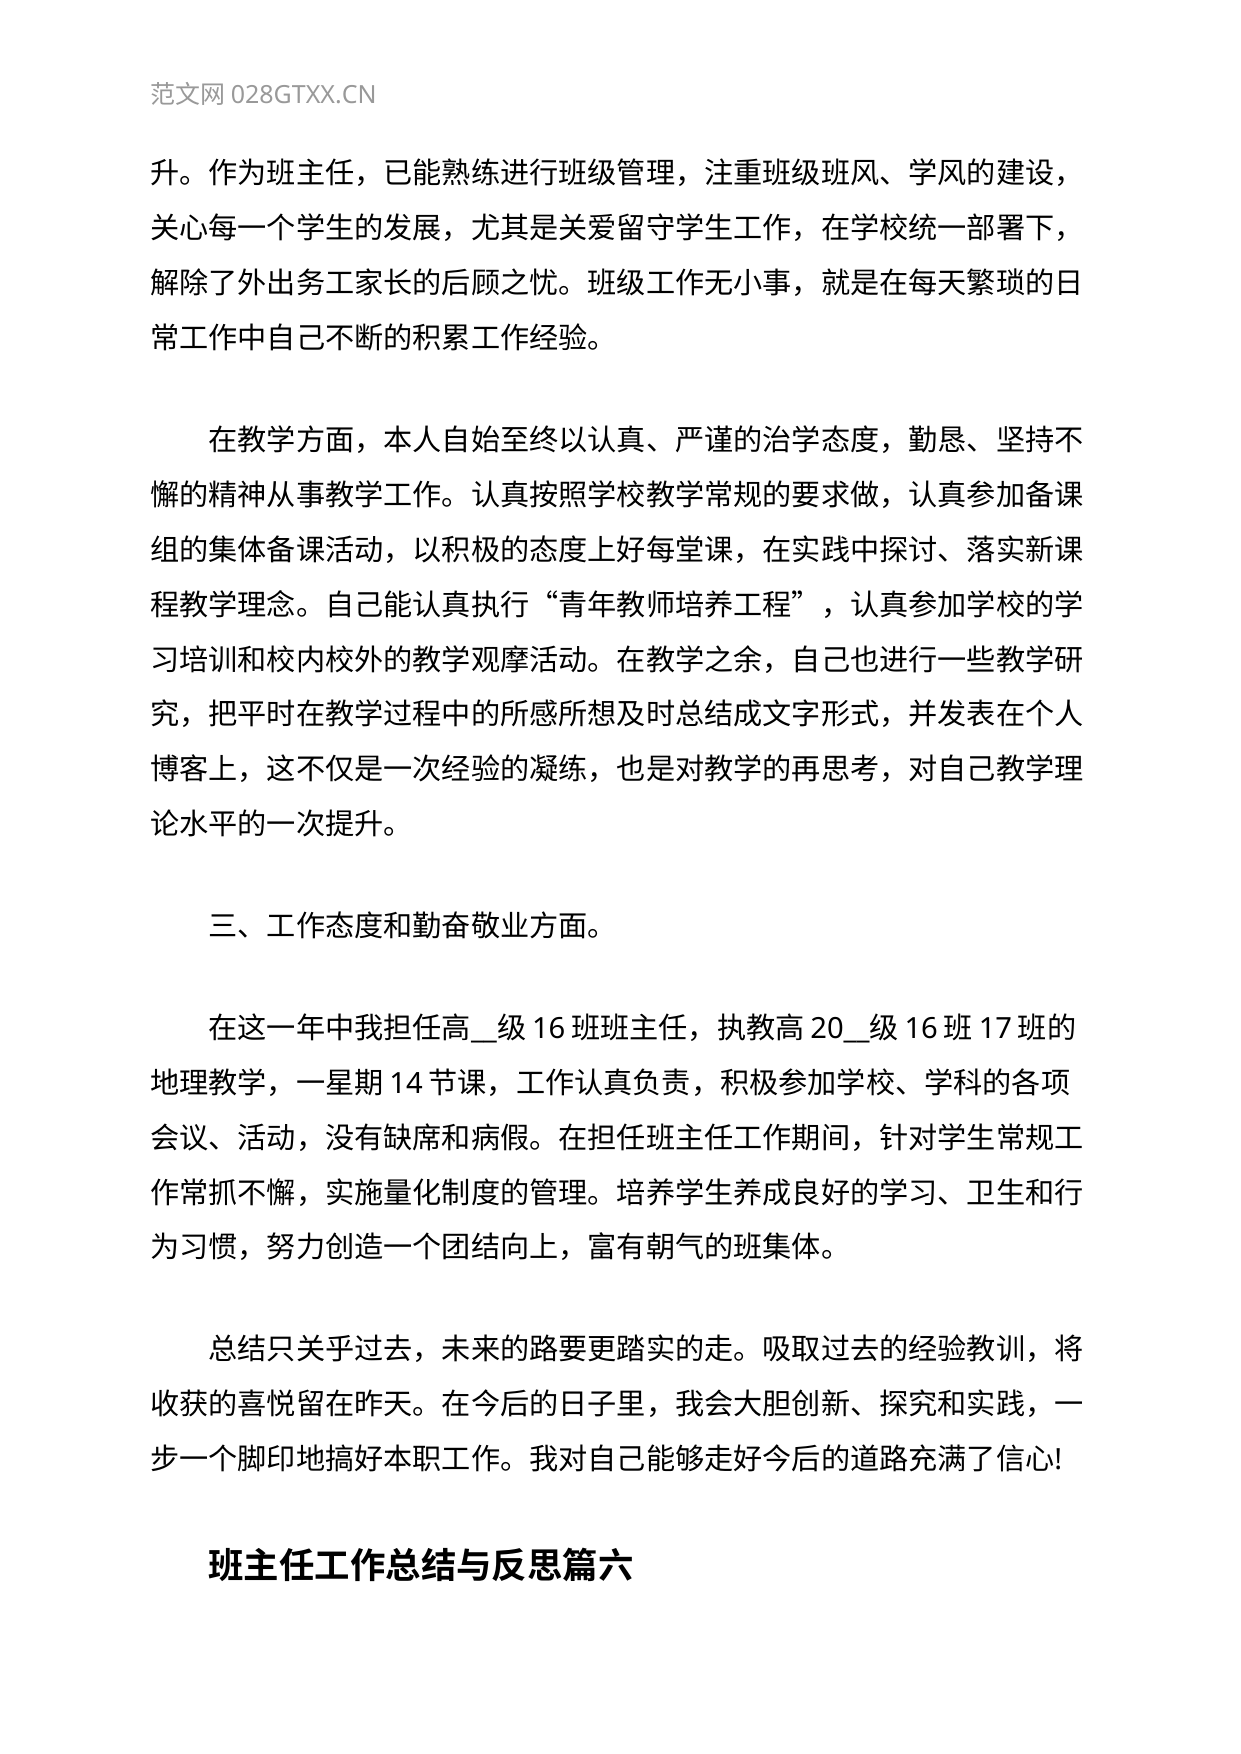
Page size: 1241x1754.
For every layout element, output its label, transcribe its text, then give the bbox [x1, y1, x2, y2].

text 在这一年中我担任高__级16班班主任，执教高20__级16班17班的地理教学，一星期14节课，工作认真负责，积极参加学校、学科的各项会议、活动，没有缺席和病假。在担任班主任工作期间，针对学生常规工作常抓不懈，实施量化制度的管理。培养学生养成良好的学习、卫生和行为习惯，努力创造一个团结向上，富有朝气的班集体。 [150, 1004, 1090, 1266]
text 在教学方面，本人自始至终以认真、严谨的治学态度，勤恳、坚持不懈的精神从事教学工作。认真按照学校教学常规的要求做，认真参加备课组的集体备课活动，以积极的态度上好每堂课，在实践中探讨、落实新课程教学理念。自己能认真执行“青年教师培养工程”，认真参加学校的学习培训和校内校外的教学观摩活动。在教学之余，自己也进行一些教学研究，把平时在教学过程中的所感所想及时总结成文字形式，并发表在个人博客上，这不仅是一次经验的凝练，也是对教学的再思考，对自己教学理论水平的一次提升。 [150, 416, 1090, 843]
text 总结只关乎过去，未来的路要更踏实的走。吸取过去的经验教训，将收获的喜悦留在昨天。在今后的日子里，我会大胆创新、探究和实践，一步一个脚印地搞好本职工作。我对自己能够走好今后的道路充满了信心! [150, 1326, 1090, 1478]
text 班主任工作总结与反思篇六 [150, 1538, 1090, 1589]
text 三、工作态度和勤奋敬业方面。 [150, 902, 1090, 945]
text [150, 150, 1090, 357]
